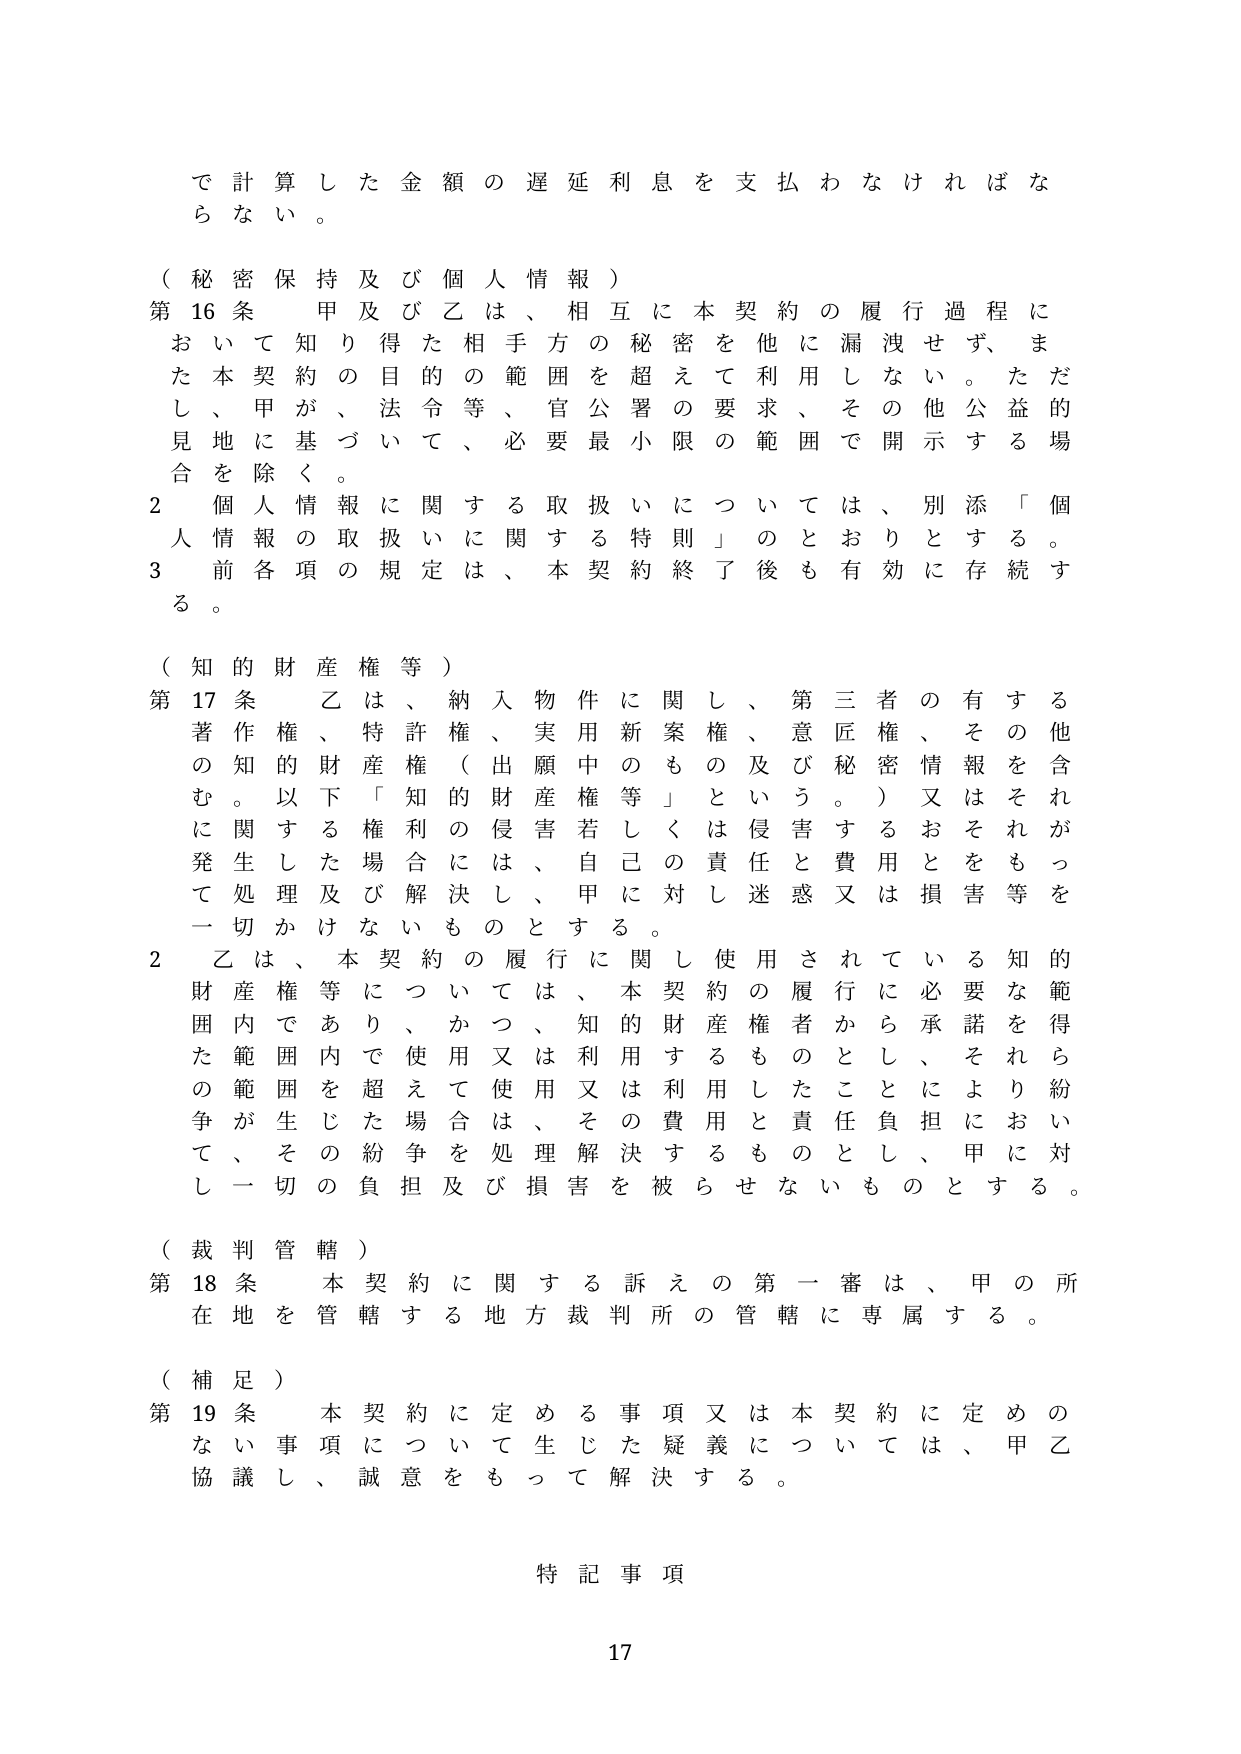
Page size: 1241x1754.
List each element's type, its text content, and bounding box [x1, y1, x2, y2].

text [149, 164, 1100, 229]
text 第18条 本契約に関する訴えの第一審は、甲の所在地を管轄する地方裁判所の管轄に専属する。 [149, 1266, 1100, 1331]
text （裁判管轄） [149, 1233, 1100, 1266]
text 2 乙は、本契約の履行に関し使用されている知的財産権等については、本契約の履行に必要な範囲内であり、かつ、知的財産権者から承諾を得た範囲内で使用又は利用するものとし、それらの範囲を超えて使用又は利用したことにより紛争が生じた場合は、その費用と責任負担において、その紛争を処理解決するものとし、甲に対し一切の負担及び損害を被らせないものとする。 [149, 942, 1091, 1201]
text 第19条 本契約に定める事項又は本契約に定めのない事項について生じた疑義については、甲乙協議し、誠意をもって解決する。 [149, 1395, 1091, 1492]
text （知的財産権等） [149, 650, 1091, 683]
text （補足） [149, 1363, 1091, 1395]
text （秘密保持及び個人情報） [149, 261, 1100, 294]
text 第17条 乙は、納入物件に関し、第三者の有する著作権、特許権、実用新案権、意匠権、その他の知的財産権（出願中のもの及び秘密情報を含む。以下「知的財産権等」という。）又はそれに関する権利の侵害若しくは侵害するおそれが発生した場合には、自己の責任と費用とをもって処理及び解決し、甲に対し迷惑又は損害等を一切かけないものとする。 [149, 683, 1091, 942]
text 第16条 甲及び乙は、相互に本契約の履行過程において知り得た相手方の秘密を他に漏洩せず、また本契約の目的の範囲を超えて利用しない。ただし、甲が、法令等、官公署の要求、その他公益的見地に基づいて、必要最小限の範囲で開示する場合を除く。 [149, 294, 1100, 488]
text 特記事項 [149, 1557, 1091, 1590]
text 2 個人情報に関する取扱いについては、別添「個人情報の取扱いに関する特則」のとおりとする。 [149, 488, 1100, 553]
text 3 前各項の規定は、本契約終了後も有効に存続する。 [149, 553, 1100, 618]
